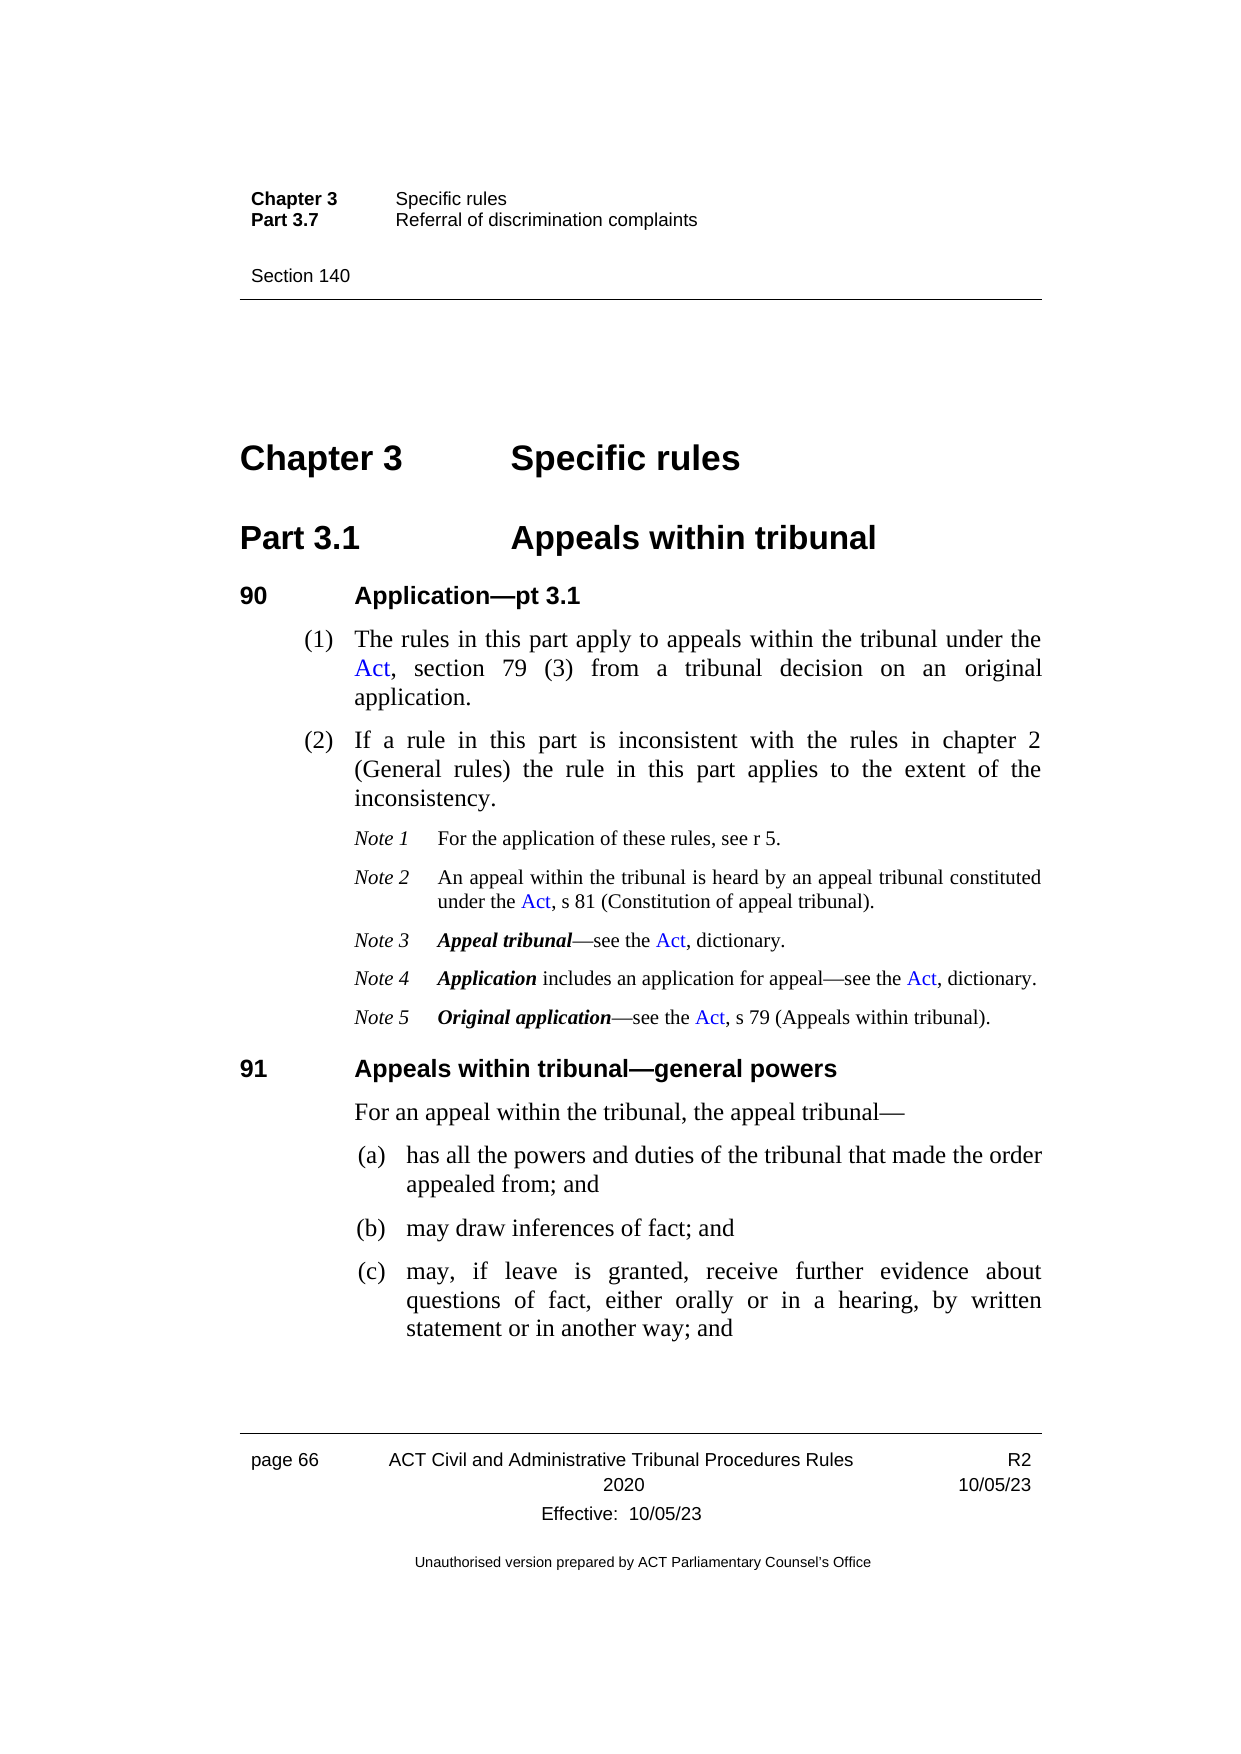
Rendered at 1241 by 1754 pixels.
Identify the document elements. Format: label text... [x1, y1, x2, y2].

text (b) may draw inferences of fact; and [239, 1213, 1042, 1241]
text 90 Application—pt 3.1 [239, 581, 1042, 610]
text 91 Appeals within tribunal—general powers [239, 1054, 1042, 1083]
text (a) has all the powers and duties of the tribunal that made the order appealed from; and [239, 1141, 1042, 1198]
text Note 5 Original application—see the Act, s 79 (Appeals within tribunal). [354, 1005, 1042, 1029]
text Note 4 Application includes an application for appeal—see the Act, dictionary. [354, 966, 1042, 990]
text Chapter 3 Specific rules [239, 437, 1042, 478]
text For an appeal within the tribunal, the appeal tribunal— [354, 1097, 1042, 1126]
text (c) may, if leave is granted, receive further evidence about questions of fact, either orally or in a hearing, by written statement or in another way; and [239, 1256, 1042, 1342]
text Note 2 An appeal within the tribunal is heard by an appeal tribunal constituted under the Act, s 81 (Constitution of appeal tribunal). [354, 865, 1042, 913]
text Note 3 Appeal tribunal—see the Act, dictionary. [354, 928, 1042, 952]
text (1) The rules in this part apply to appeals within the tribunal under the Act, section 79 (3) from a tribunal decision on an original application. [239, 624, 1042, 711]
text (2) If a rule in this part is inconsistent with the rules in chapter 2 (General rules) the rule in this part applies to the extent of the inconsistency. [239, 725, 1042, 812]
text Note 1 For the application of these rules, see r 5. [354, 826, 1042, 850]
text Part 3.1 Appeals within tribunal [239, 518, 1042, 556]
